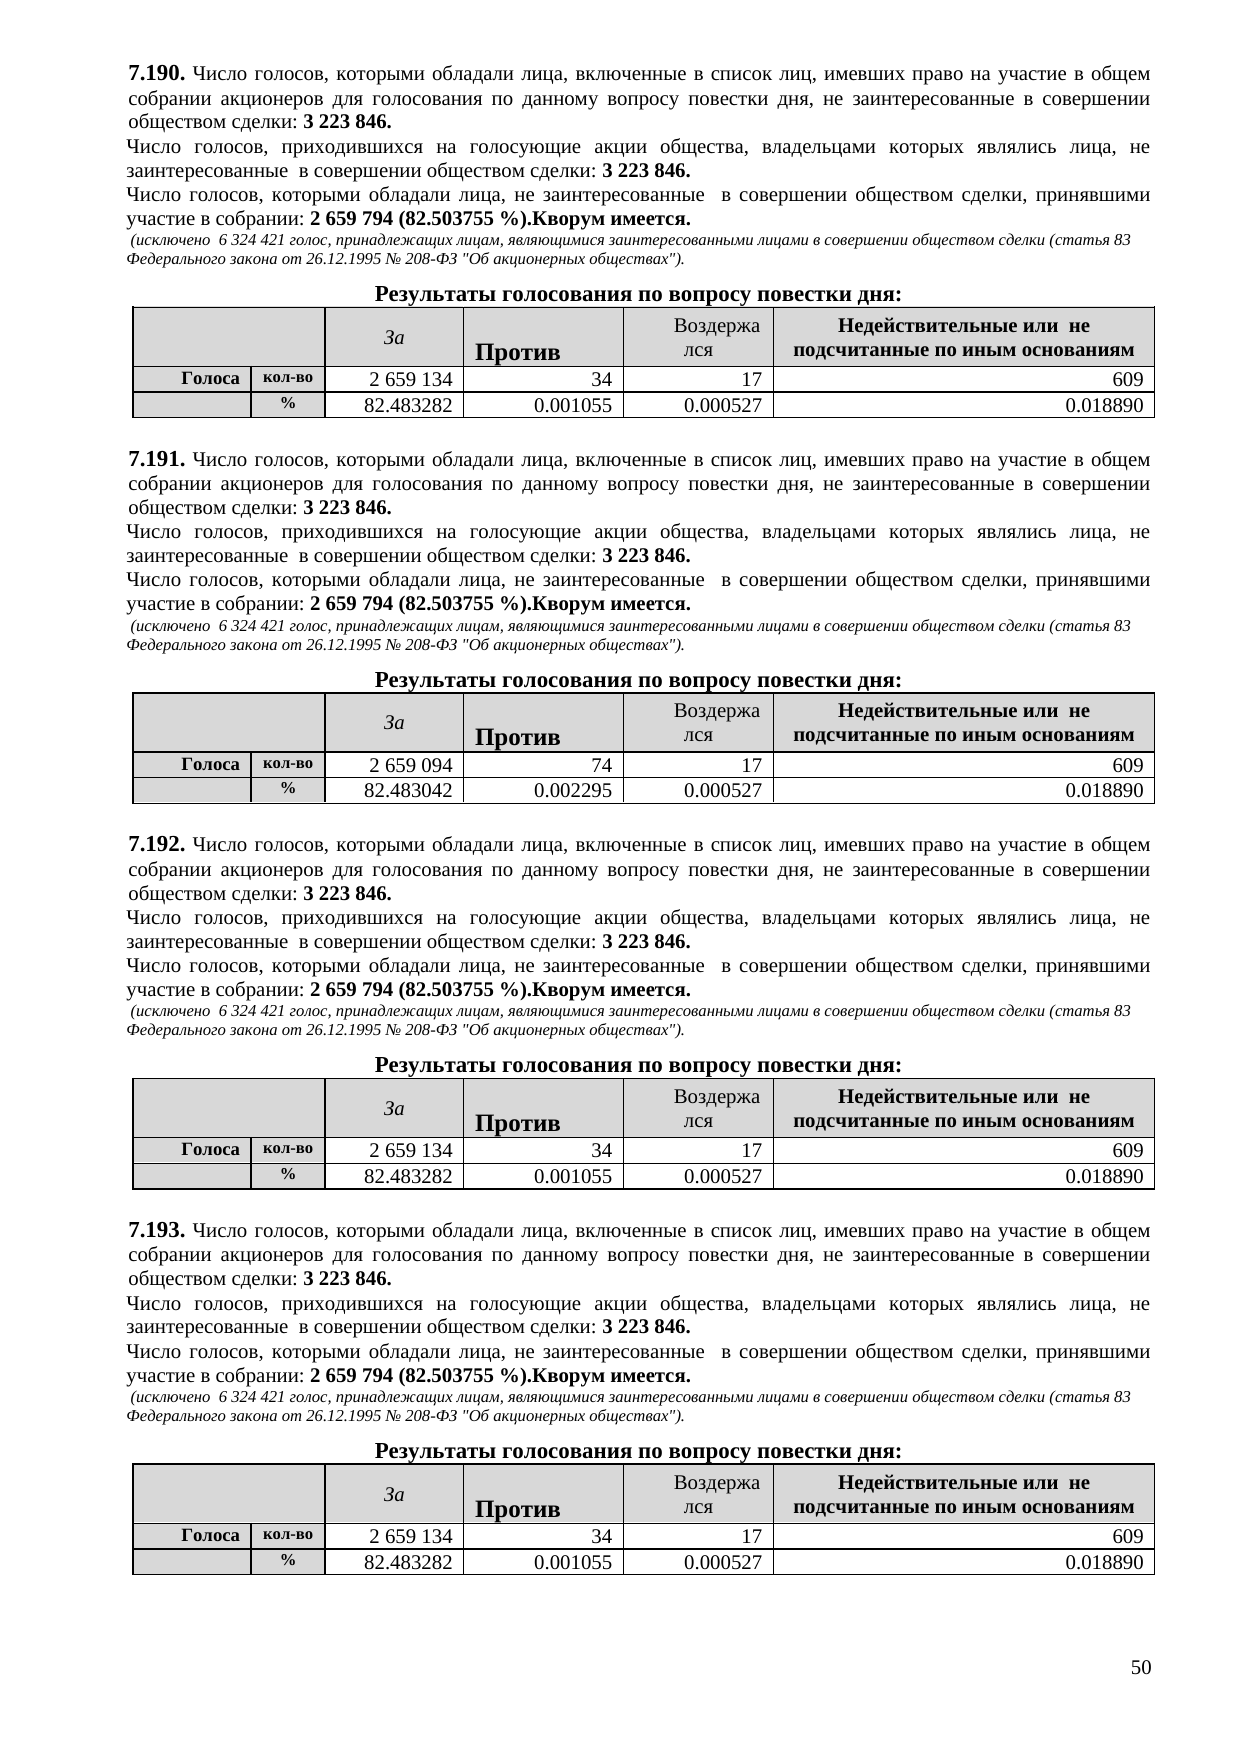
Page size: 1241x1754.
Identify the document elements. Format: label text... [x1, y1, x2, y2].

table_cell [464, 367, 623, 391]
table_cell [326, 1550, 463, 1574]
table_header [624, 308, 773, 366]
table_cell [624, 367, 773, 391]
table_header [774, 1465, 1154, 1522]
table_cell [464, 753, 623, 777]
text 7.193. Число голосов, которыми обладали лица, включенные в список лиц, имевших право на участие в общем собрании акционеров для голосования по данному вопросу повестки дня, не заинтересованные в совершении обществом сделки: 3 223 846. [128, 1216, 1152, 1290]
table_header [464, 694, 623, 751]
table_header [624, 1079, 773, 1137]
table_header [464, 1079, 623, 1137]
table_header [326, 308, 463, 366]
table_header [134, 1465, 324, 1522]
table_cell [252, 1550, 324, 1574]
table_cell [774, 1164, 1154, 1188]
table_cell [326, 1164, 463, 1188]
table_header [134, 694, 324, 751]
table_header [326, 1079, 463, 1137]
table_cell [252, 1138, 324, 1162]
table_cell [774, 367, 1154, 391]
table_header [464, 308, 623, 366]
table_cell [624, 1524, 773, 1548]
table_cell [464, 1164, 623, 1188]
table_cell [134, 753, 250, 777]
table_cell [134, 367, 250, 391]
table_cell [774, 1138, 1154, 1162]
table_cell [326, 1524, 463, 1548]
text Результаты голосования по вопросу повестки дня: [126, 666, 1152, 692]
text 7.191. Число голосов, которыми обладали лица, включенные в список лиц, имевших право на участие в общем собрании акционеров для голосования по данному вопросу повестки дня, не заинтересованные в совершении обществом сделки: 3 223 846. [128, 445, 1152, 519]
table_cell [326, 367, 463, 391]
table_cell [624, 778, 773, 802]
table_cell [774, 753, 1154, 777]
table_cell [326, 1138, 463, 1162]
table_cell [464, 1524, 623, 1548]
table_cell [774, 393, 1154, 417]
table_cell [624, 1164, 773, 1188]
text Результаты голосования по вопросу повестки дня: [126, 280, 1152, 306]
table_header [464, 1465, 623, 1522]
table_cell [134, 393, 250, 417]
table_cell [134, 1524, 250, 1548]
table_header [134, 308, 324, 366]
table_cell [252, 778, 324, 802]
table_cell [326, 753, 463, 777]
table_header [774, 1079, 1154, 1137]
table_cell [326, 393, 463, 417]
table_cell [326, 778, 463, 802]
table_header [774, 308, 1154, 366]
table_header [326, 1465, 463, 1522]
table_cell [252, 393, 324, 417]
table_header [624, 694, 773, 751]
text 7.192. Число голосов, которыми обладали лица, включенные в список лиц, имевших право на участие в общем собрании акционеров для голосования по данному вопросу повестки дня, не заинтересованные в совершении обществом сделки: 3 223 846. [128, 830, 1152, 905]
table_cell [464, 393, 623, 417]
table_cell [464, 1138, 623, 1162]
text Результаты голосования по вопросу повестки дня: [126, 1051, 1152, 1078]
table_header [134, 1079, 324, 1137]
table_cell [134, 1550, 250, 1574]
text Результаты голосования по вопросу повестки дня: [126, 1437, 1152, 1463]
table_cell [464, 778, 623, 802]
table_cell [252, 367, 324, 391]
text 7.190. Число голосов, которыми обладали лица, включенные в список лиц, имевших право на участие в общем собрании акционеров для голосования по данному вопросу повестки дня, не заинтересованные в совершении обществом сделки: 3 223 846. [128, 59, 1152, 133]
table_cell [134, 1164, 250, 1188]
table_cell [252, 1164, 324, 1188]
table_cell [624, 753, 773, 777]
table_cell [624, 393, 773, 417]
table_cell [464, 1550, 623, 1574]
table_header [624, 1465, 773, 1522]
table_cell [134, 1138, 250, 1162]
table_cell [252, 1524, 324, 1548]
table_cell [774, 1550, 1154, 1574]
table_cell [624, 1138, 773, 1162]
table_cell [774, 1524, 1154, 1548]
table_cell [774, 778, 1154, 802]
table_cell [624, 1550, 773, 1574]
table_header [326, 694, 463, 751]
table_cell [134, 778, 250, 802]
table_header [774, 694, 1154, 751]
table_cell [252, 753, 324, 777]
